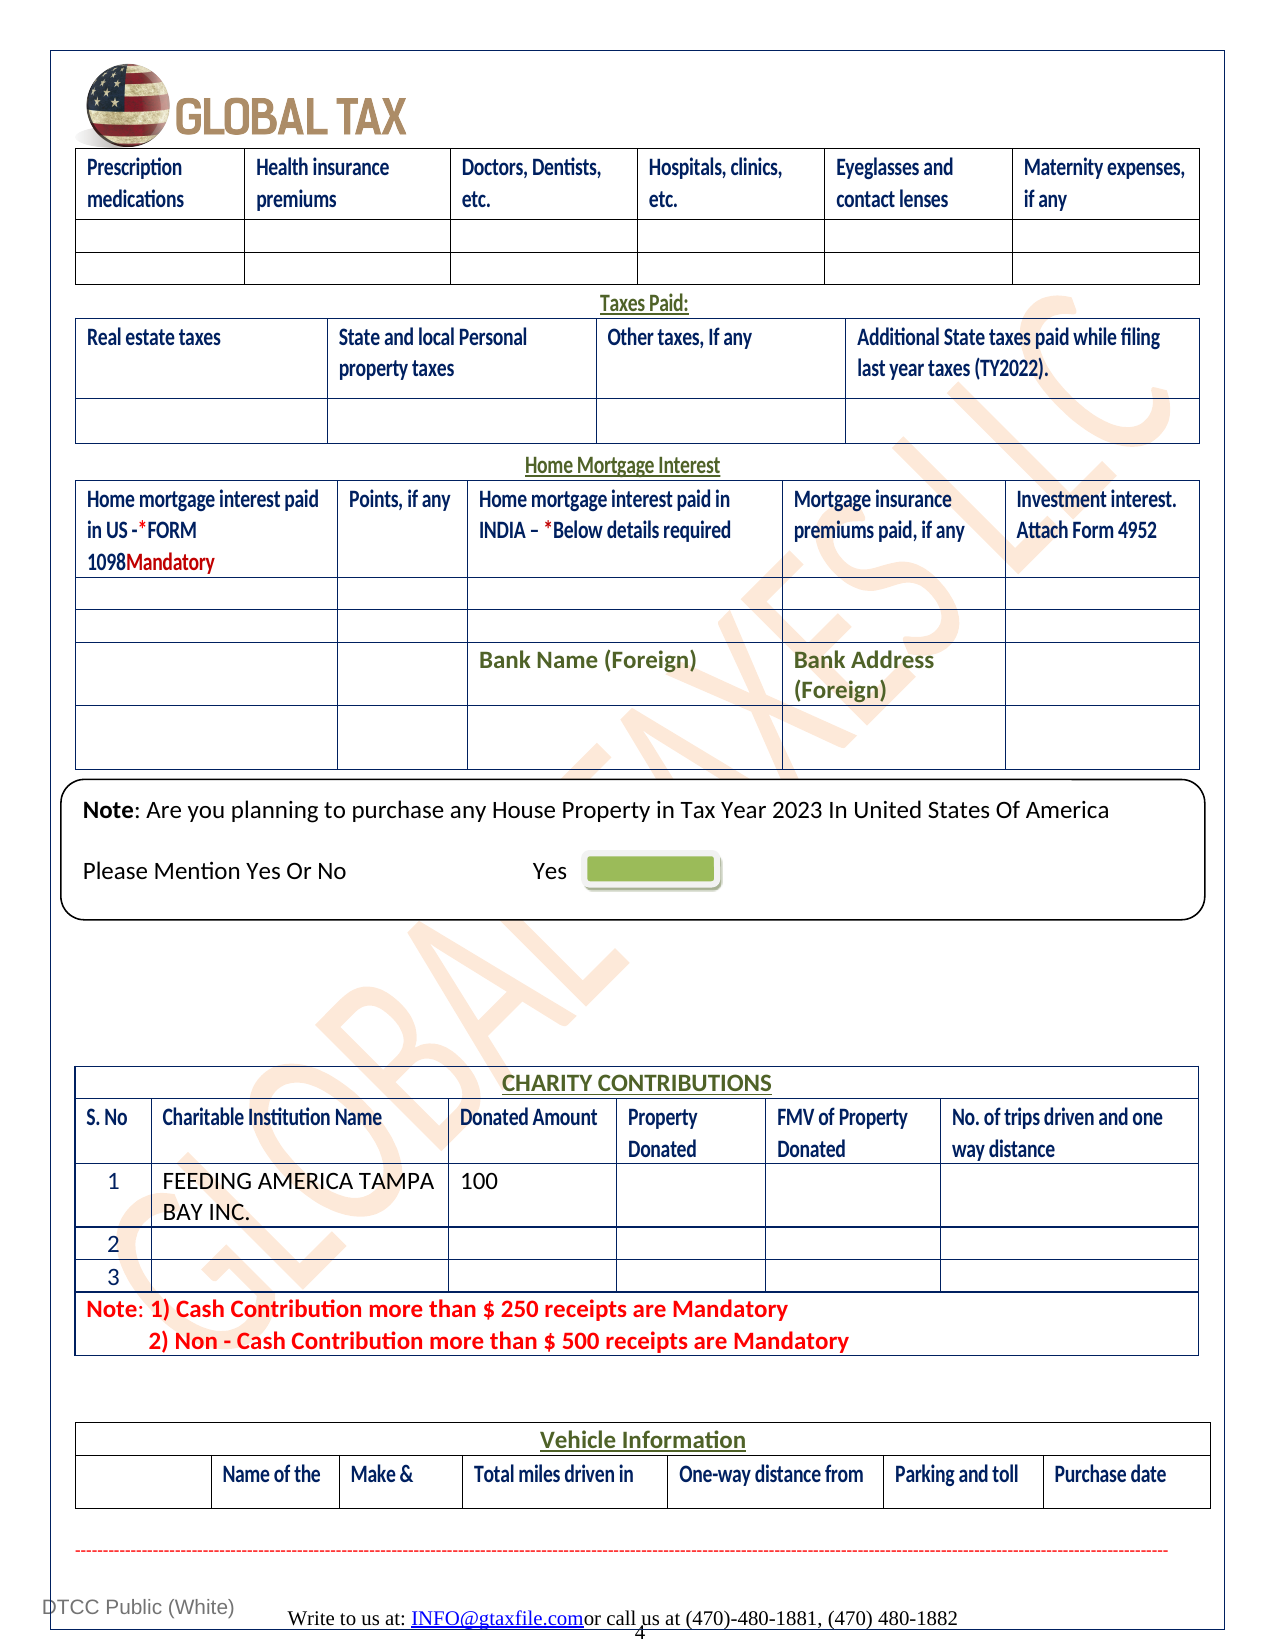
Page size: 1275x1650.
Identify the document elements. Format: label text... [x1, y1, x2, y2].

table_cell [766, 1228, 940, 1259]
table_cell No. of trips driven and one way distance [941, 1099, 1198, 1163]
table_cell [338, 610, 467, 642]
table_cell [638, 253, 824, 284]
table_cell [468, 578, 782, 609]
table_cell [468, 610, 782, 642]
table_cell [451, 253, 637, 284]
text Home Mortgage Interest [450, 448, 1200, 480]
table_cell [449, 1260, 616, 1291]
table_cell [76, 220, 244, 252]
table_cell [617, 1164, 765, 1226]
table_cell [76, 253, 244, 284]
table_cell [941, 1164, 1198, 1226]
table_cell S. No [76, 1099, 151, 1163]
table_cell [617, 1260, 765, 1291]
table_header Points, if any [338, 481, 467, 577]
table_cell Parking and toll [884, 1456, 1043, 1508]
table_cell [941, 1260, 1198, 1291]
table_cell 1 [76, 1164, 151, 1226]
table_cell [1006, 610, 1199, 642]
table_cell One-way distance from Home to Office [668, 1456, 883, 1508]
table_cell Total miles driven in year 2022 [463, 1456, 667, 1508]
table_header Additional State taxes paid while filing last year taxes (TY2022). [846, 319, 1199, 398]
table_header Health insurance premiums [245, 149, 450, 219]
table_cell [766, 1164, 940, 1226]
table_header Other taxes, If any [597, 319, 845, 398]
table_cell [328, 399, 596, 443]
table_cell [1013, 253, 1199, 284]
table_cell Make & Model [340, 1456, 462, 1508]
table_cell [846, 399, 1199, 443]
table_cell Charitable Institution Name [152, 1099, 448, 1163]
table_cell [76, 1456, 211, 1508]
table_header Prescription medications [76, 149, 244, 219]
table_cell [76, 578, 337, 609]
table_header State and local Personal property taxes [328, 319, 596, 398]
table_cell [338, 578, 467, 609]
table_header Mortgage insurance premiums paid, if any [783, 481, 1005, 577]
table_cell [245, 220, 450, 252]
table_cell [76, 643, 337, 705]
table_cell [1006, 643, 1199, 705]
table_cell [451, 220, 637, 252]
picture [75, 63, 407, 148]
table_cell 100 [449, 1164, 616, 1226]
table_cell [597, 399, 845, 443]
table_header Investment interest. Attach Form 4952 [1006, 481, 1199, 577]
table_cell [449, 1228, 616, 1259]
table_cell Name of the Vehicle [212, 1456, 339, 1508]
table_cell [76, 610, 337, 642]
table_header Vehicle Information [76, 1423, 1210, 1455]
table_cell [825, 253, 1012, 284]
table_cell [1006, 706, 1199, 769]
text Taxes Paid: [525, 286, 1200, 318]
table_header Doctors, Dentists, etc. [451, 149, 637, 219]
table_header Eyeglasses and contact lenses [825, 149, 1012, 219]
table_cell [1013, 220, 1199, 252]
table_cell [783, 706, 1005, 769]
table_cell [825, 220, 1012, 252]
table_cell [76, 399, 327, 443]
table_cell Note: 1) Cash Contribution more than $ 250 receipts are Mandatory 2) Non - Cash Contribution more than $ 500 receipts are Mandatory [76, 1293, 1198, 1355]
table_header CHARITY CONTRIBUTIONS [76, 1067, 1198, 1098]
table_cell FMV of Property Donated [766, 1099, 940, 1163]
table_cell Property Donated [617, 1099, 765, 1163]
table_cell [152, 1260, 448, 1291]
table_cell [338, 706, 467, 769]
table_cell [338, 643, 467, 705]
table_cell 2 [76, 1228, 151, 1259]
table_header Home mortgage interest paid in INDIA – *Below details required [468, 481, 782, 577]
table_cell [245, 253, 450, 284]
table_cell Donated Amount [449, 1099, 616, 1163]
table_cell [1006, 578, 1199, 609]
table_cell [468, 706, 782, 769]
table_cell [766, 1260, 940, 1291]
table_header Home mortgage interest paid in US -*FORM 1098Mandatory [76, 481, 337, 577]
table_cell Purchase date [1044, 1456, 1210, 1508]
table_cell Bank Name (Foreign) [468, 643, 782, 705]
table_cell [783, 578, 1005, 609]
table_header Hospitals, clinics, etc. [638, 149, 824, 219]
table_cell [76, 706, 337, 769]
table_cell [617, 1228, 765, 1259]
table_cell Bank Address (Foreign) [783, 643, 1005, 705]
table_cell [941, 1228, 1198, 1259]
table_header Real estate taxes [76, 319, 327, 398]
table_header Maternity expenses, if any [1013, 149, 1199, 219]
table_cell [638, 220, 824, 252]
table_cell 3 [76, 1260, 151, 1291]
table_cell [783, 610, 1005, 642]
table_cell [152, 1228, 448, 1259]
table_cell FEEDING AMERICA TAMPA BAY INC. [152, 1164, 448, 1226]
